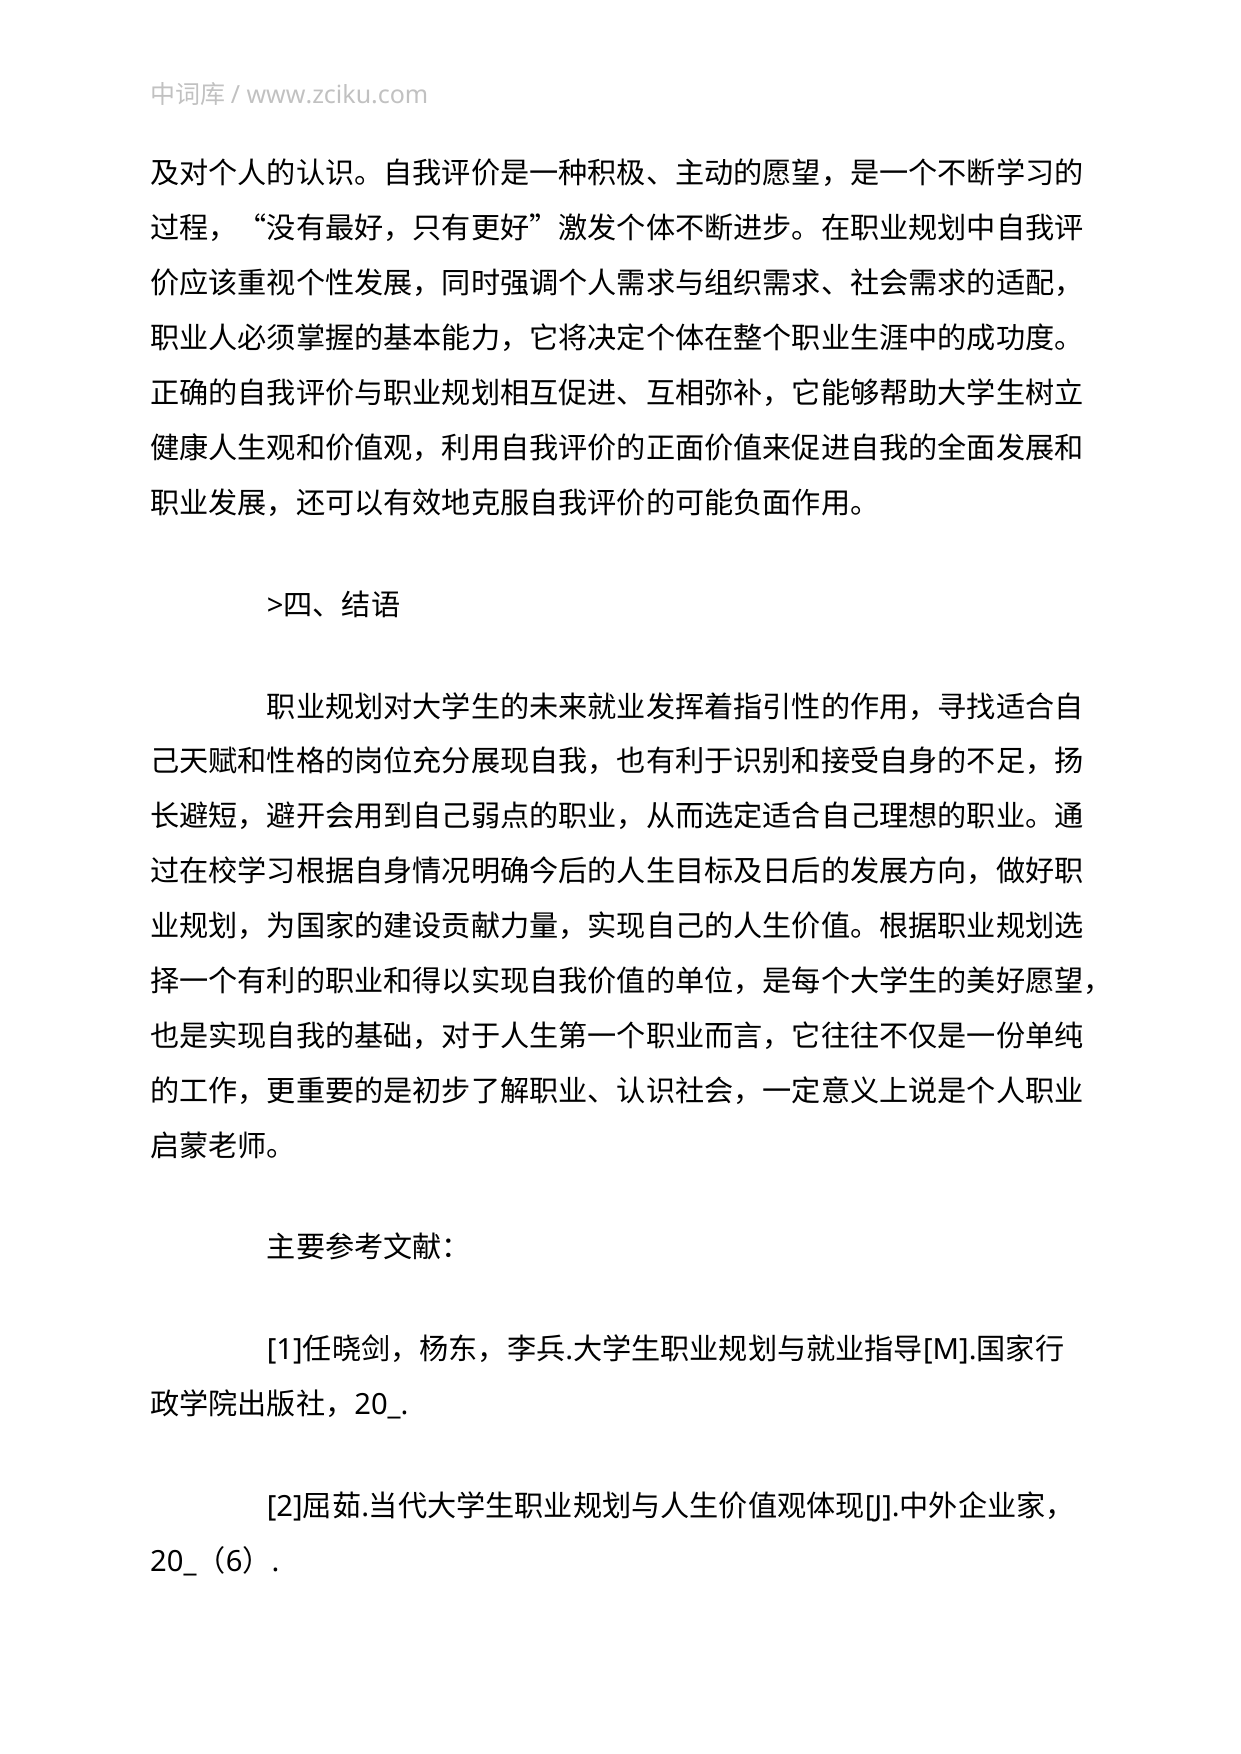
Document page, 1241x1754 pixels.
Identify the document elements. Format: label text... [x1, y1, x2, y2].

text [1]任晓剑，杨东，李兵.大学生职业规划与就业指导[M].国家行政学院出版社，20_. [150, 1326, 1090, 1423]
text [150, 150, 1090, 522]
text [2]屈茹.当代大学生职业规划与人生价值观体现[J].中外企业家，20_（6）. [150, 1483, 1090, 1580]
text 职业规划对大学生的未来就业发挥着指引性的作用，寻找适合自己天赋和性格的岗位充分展现自我，也有利于识别和接受自身的不足，扬长避短，避开会用到自己弱点的职业，从而选定适合自己理想的职业。通过在校学习根据自身情况明确今后的人生目标及日后的发展方向，做好职业规划，为国家的建设贡献力量，实现自己的人生价值。根据职业规划选择一个有利的职业和得以实现自我价值的单位，是每个大学生的美好愿望，也是实现自我的基础，对于人生第一个职业而言，它往往不仅是一份单纯的工作，更重要的是初步了解职业、认识社会，一定意义上说是个人职业启蒙老师。 [150, 683, 1090, 1164]
text >四、结语 [150, 581, 1090, 623]
text 主要参考文献： [150, 1224, 1090, 1266]
